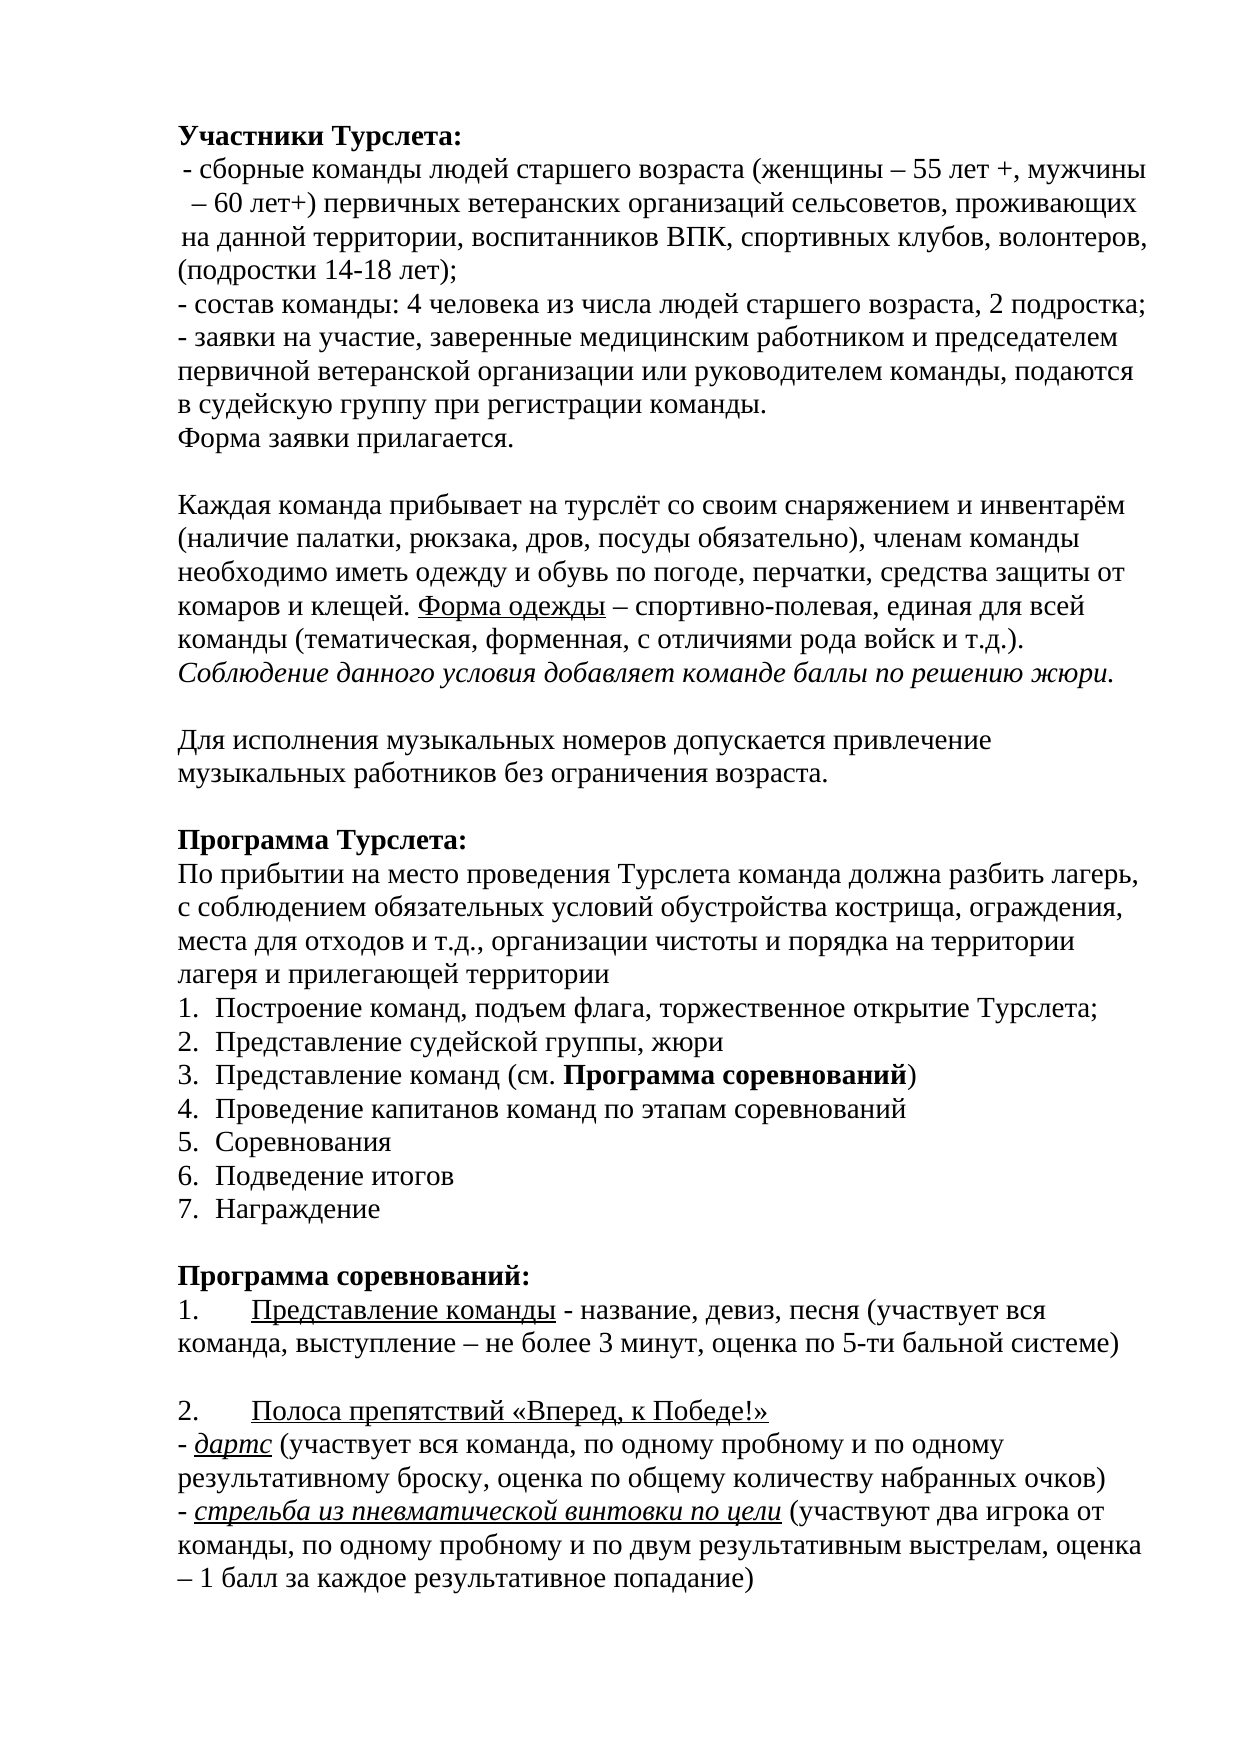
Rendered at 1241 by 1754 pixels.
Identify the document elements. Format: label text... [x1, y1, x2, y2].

text - сборные команды людей старшего возраста (женщины – 55 лет +, мужчины – 60 лет+) первичных ветеранских организаций сельсоветов, проживающих на данной территории, воспитанников ВПК, спортивных клубов, волонтеров, [177, 152, 1152, 252]
text По прибытии на место проведения Турслета команда должна разбить лагерь, с соблюдением обязательных условий обустройства кострища, ограждения, места для отходов и т.д., организации чистоты и порядка на территории лагеря и прилегающей территории [177, 856, 1152, 990]
list Подведение итогов [177, 1158, 1152, 1191]
list Награждение [177, 1191, 1152, 1225]
list Полоса препятствий «Вперед, к Победе!» [177, 1393, 1152, 1426]
list Проведение капитанов команд по этапам соревнований [177, 1091, 1152, 1124]
text - заявки на участие, заверенные медицинским работником и председателем первичной ветеранской организации или руководителем команды, подаются в судейскую группу при регистрации команды. Форма заявки прилагается. [177, 319, 1152, 453]
list Построение команд, подъем флага, торжественное открытие Турслета; [177, 990, 1152, 1024]
text Программа Турслета: [177, 822, 1152, 856]
text (подростки 14-18 лет); [177, 252, 1152, 286]
text Для исполнения музыкальных номеров допускается привлечение музыкальных работников без ограничения возраста. [177, 722, 1152, 789]
text - состав команды: 4 человека из числа людей старшего возраста, 2 подростка; [177, 286, 1152, 319]
list Представление команды - название, девиз, песня (участвует вся команда, выступление – не более 3 минут, оценка по 5-ти бальной системе) [177, 1292, 1152, 1359]
text Участники Турслета: [177, 118, 1152, 152]
text - дартс (участвует вся команда, по одному пробному и по одному результативному броску, оценка по общему количеству набранных очков) [177, 1426, 1152, 1493]
text Программа соревнований: [177, 1258, 1152, 1292]
list Представление судейской группы, жюри [177, 1024, 1152, 1057]
list Соревнования [177, 1124, 1152, 1158]
text Каждая команда прибывает на турслёт со своим снаряжением и инвентарём (наличие палатки, рюкзака, дров, посуды обязательно), членам команды необходимо иметь одежду и обувь по погоде, перчатки, средства защиты от комаров и клещей. Форма одежды – спортивно-полевая, единая для всей команды (тематическая, форменная, с отличиями рода войск и т.д.). Соблюдение данного условия добавляет команде баллы по решению жюри. [177, 487, 1152, 688]
list Представление команд (см. Программа соревнований) [177, 1057, 1152, 1091]
text - стрельба из пневматической винтовки по цели (участвуют два игрока от команды, по одному пробному и по двум результативным выстрелам, оценка – 1 балл за каждое результативное попадание) [177, 1493, 1152, 1594]
